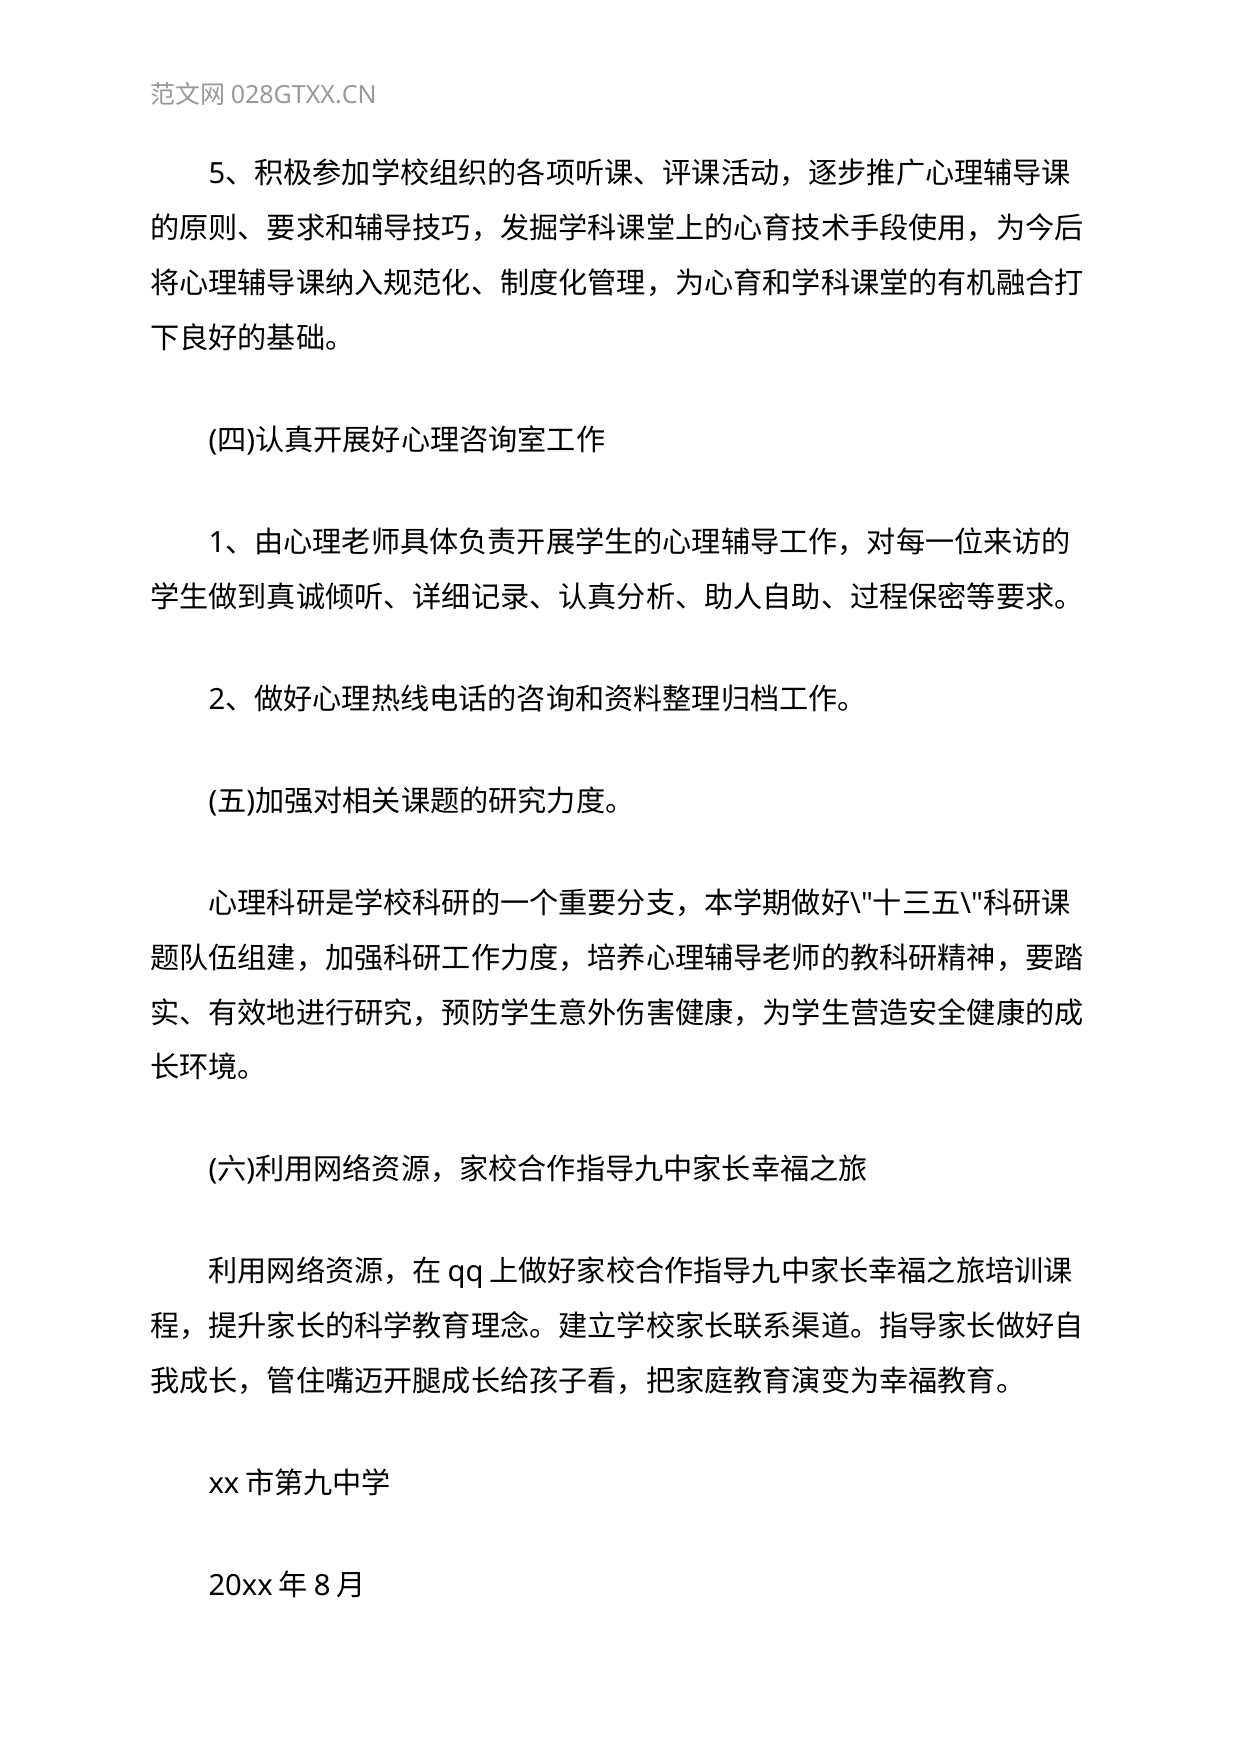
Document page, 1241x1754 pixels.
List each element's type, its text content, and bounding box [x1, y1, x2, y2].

text 心理科研是学校科研的一个重要分支，本学期做好\"十三五\"科研课题队伍组建，加强科研工作力度，培养心理辅导老师的教科研精神，要踏实、有效地进行研究，预防学生意外伤害健康，为学生营造安全健康的成长环境。 [150, 879, 1090, 1086]
text 20xx年8月 [150, 1561, 1090, 1604]
text 2、做好心理热线电话的咨询和资料整理归档工作。 [150, 675, 1090, 718]
text 5、积极参加学校组织的各项听课、评课活动，逐步推广心理辅导课的原则、要求和辅导技巧，发掘学科课堂上的心育技术手段使用，为今后将心理辅导课纳入规范化、制度化管理，为心育和学科课堂的有机融合打下良好的基础。 [150, 150, 1090, 357]
text 利用网络资源，在qq上做好家校合作指导九中家长幸福之旅培训课程，提升家长的科学教育理念。建立学校家长联系渠道。指导家长做好自我成长，管住嘴迈开腿成长给孩子看，把家庭教育演变为幸福教育。 [150, 1248, 1090, 1400]
text 1、由心理老师具体负责开展学生的心理辅导工作，对每一位来访的学生做到真诚倾听、详细记录、认真分析、助人自助、过程保密等要求。 [150, 518, 1090, 616]
text xx市第九中学 [150, 1459, 1090, 1502]
text (六)利用网络资源，家校合作指导九中家长幸福之旅 [150, 1146, 1090, 1188]
text (五)加强对相关课题的研究力度。 [150, 777, 1090, 820]
text (四)认真开展好心理咨询室工作 [150, 417, 1090, 459]
